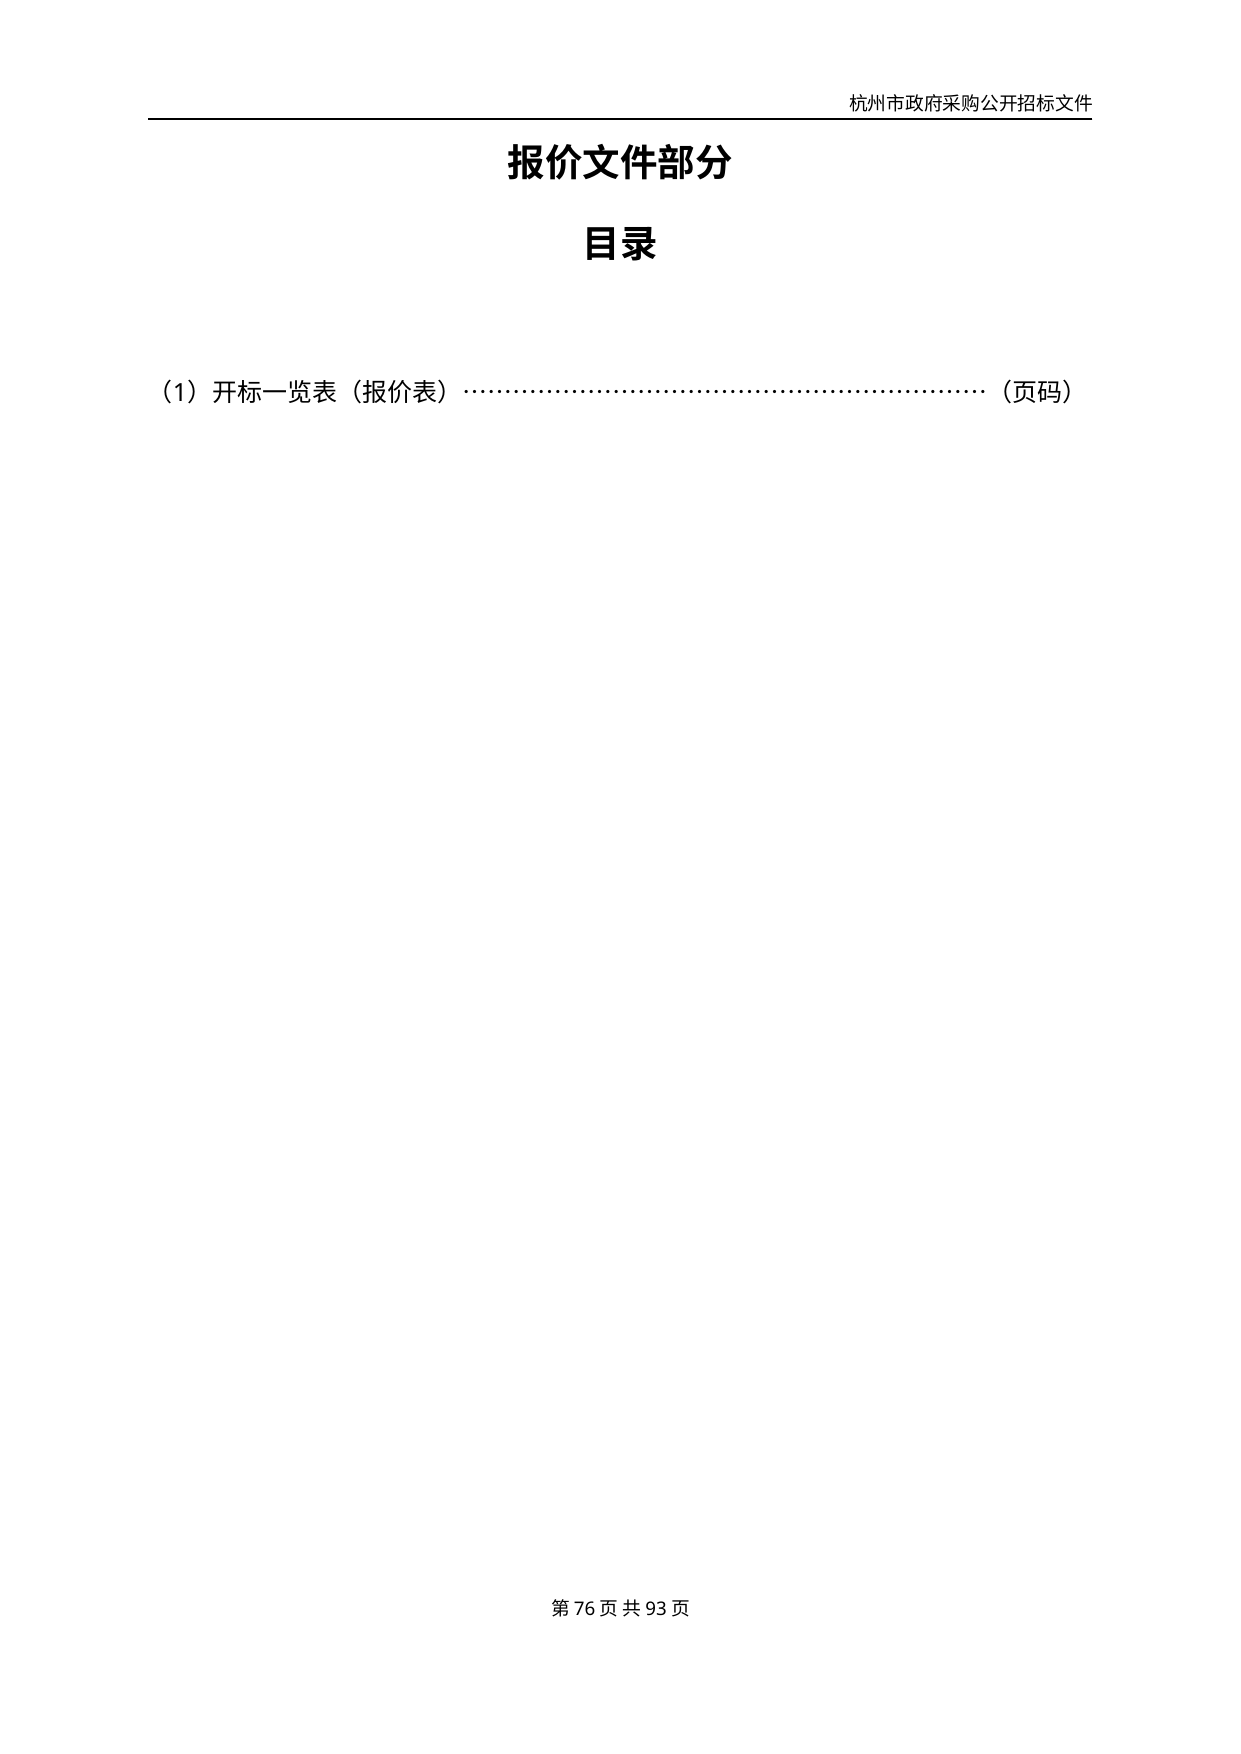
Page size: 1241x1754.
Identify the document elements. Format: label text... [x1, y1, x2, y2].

text （1）开标一览表（报价表）………………………………………………………（页码） [148, 372, 1092, 408]
text 目录 [148, 214, 1092, 268]
text 报价文件部分 [148, 133, 1092, 187]
